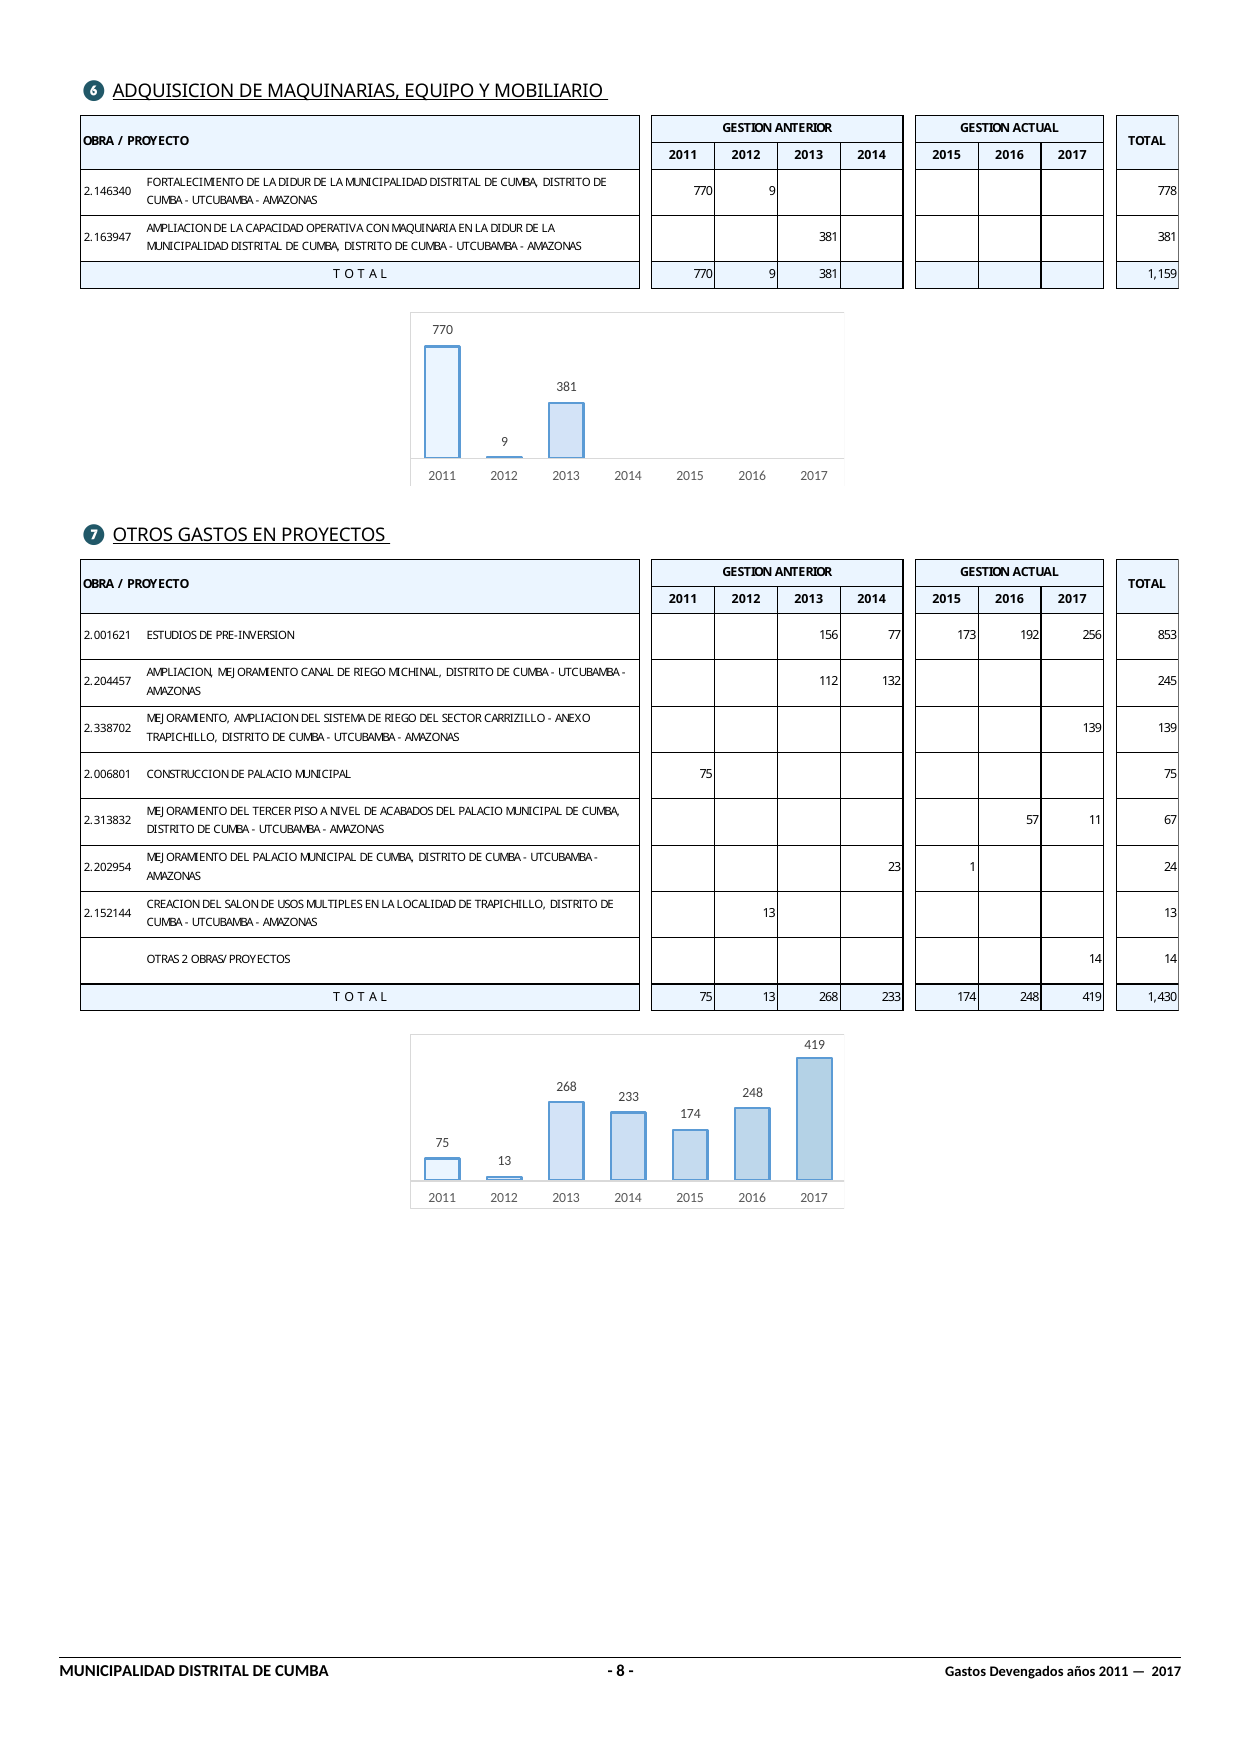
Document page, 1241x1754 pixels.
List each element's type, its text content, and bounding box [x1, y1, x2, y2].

table_header ❻ ADQUISICION DE MAQUINARIAS, EQUIPO Y MOBILIARIO [59, 71, 1195, 492]
table_header ❼ OTROS GASTOS EN PROYECTOS [59, 515, 1195, 1214]
